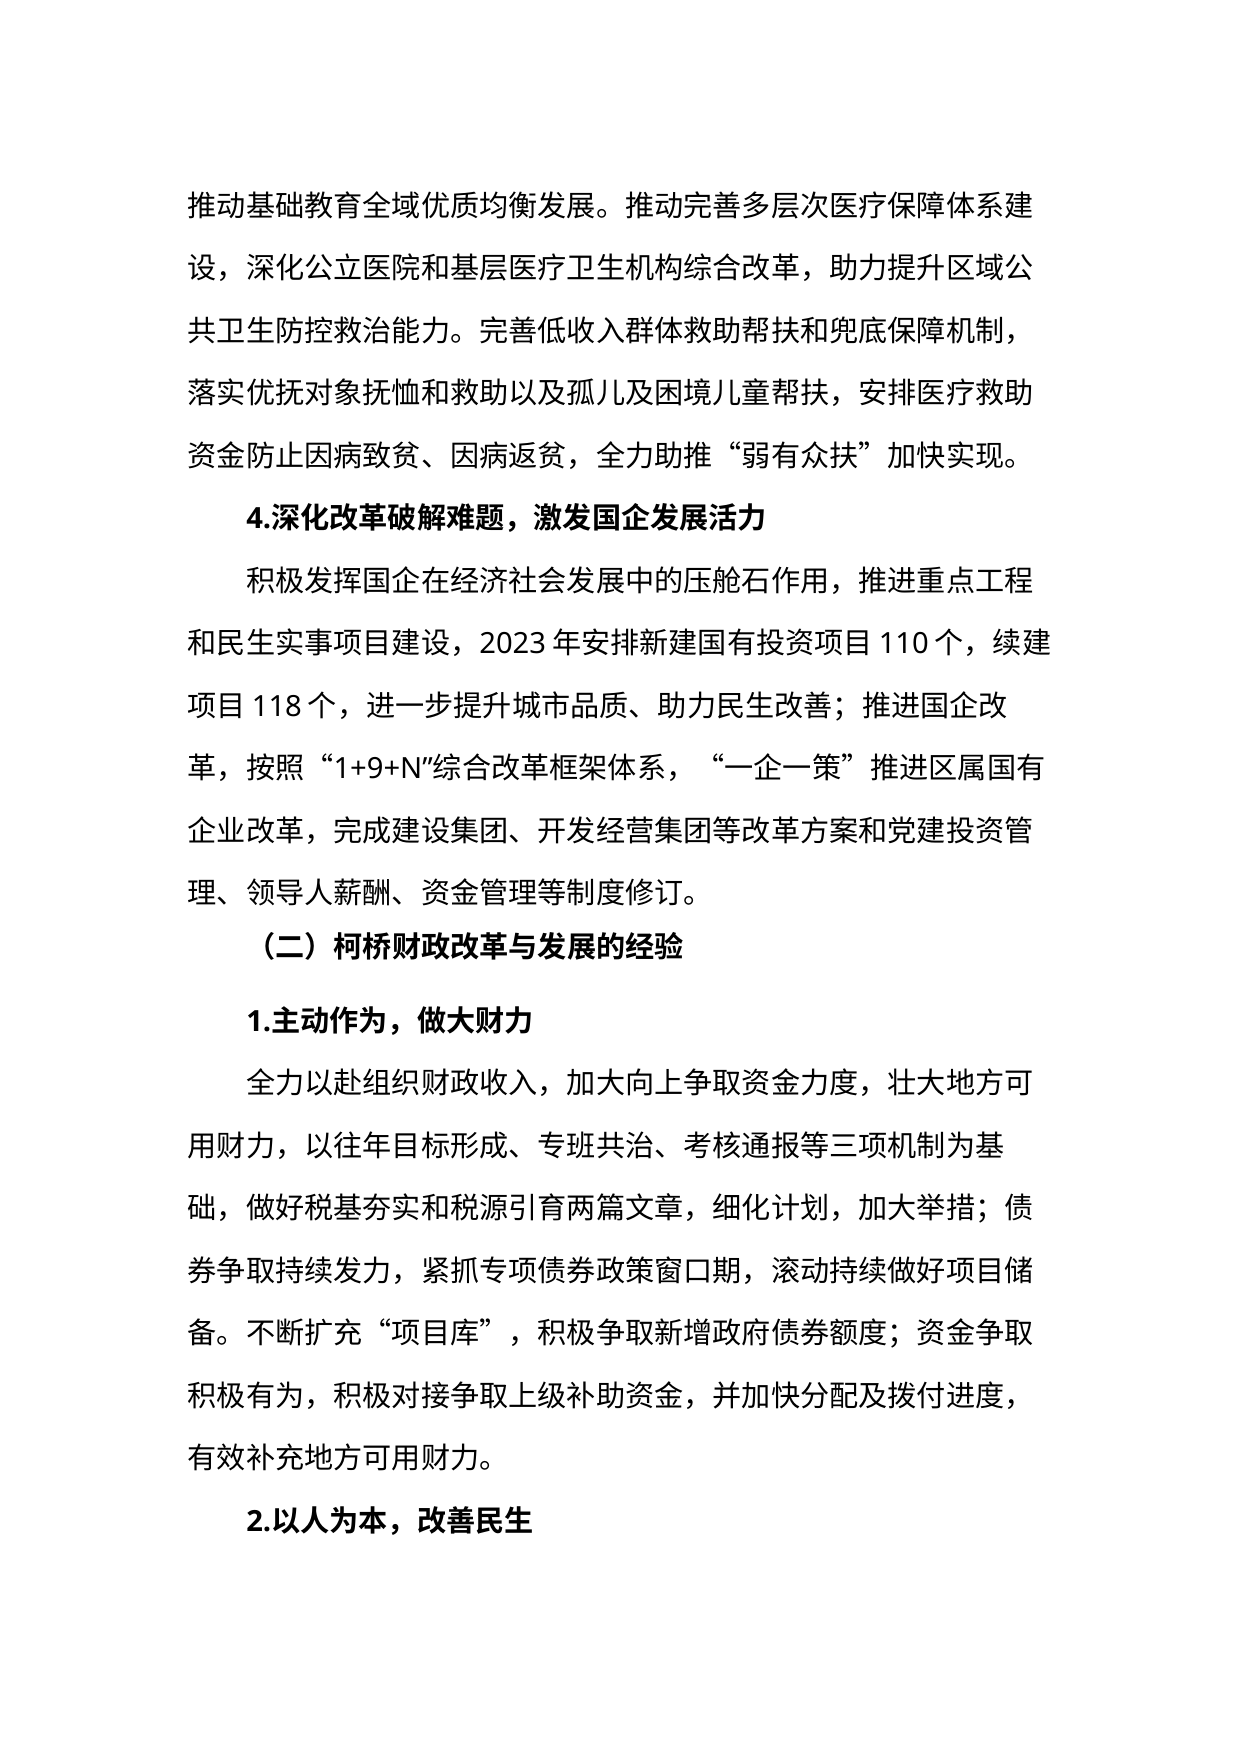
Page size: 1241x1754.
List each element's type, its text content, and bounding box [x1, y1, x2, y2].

list 积极发挥国企在经济社会发展中的压舱石作用，推进重点工程和民生实事项目建设，2023年安排新建国有投资项目110个，续建项目118个，进一步提升城市品质、助力民生改善；推进国企改革，按照“1+9+N”综合改革框架体系，“一企一策”推进区属国有企业改革，完成建设集团、开发经营集团等改革方案和党建投资管理、领导人薪酬、资金管理等制度修订。 [187, 537, 1053, 912]
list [187, 162, 1053, 474]
list 4.深化改革破解难题，激发国企发展活力 [187, 474, 1053, 537]
list 全力以赴组织财政收入，加大向上争取资金力度，壮大地方可用财力，以往年目标形成、专班共治、考核通报等三项机制为基础，做好税基夯实和税源引育两篇文章，细化计划，加大举措；债券争取持续发力，紧抓专项债券政策窗口期，滚动持续做好项目储备。不断扩充“项目库”，积极争取新增政府债券额度；资金争取积极有为，积极对接争取上级补助资金，并加快分配及拨付进度，有效补充地方可用财力。 [187, 1039, 1053, 1477]
list 柯桥财政改革与发展的经验 [187, 912, 1053, 977]
list 1.主动作为，做大财力 [187, 977, 1053, 1039]
list 2.以人为本，改善民生 [187, 1477, 1053, 1539]
